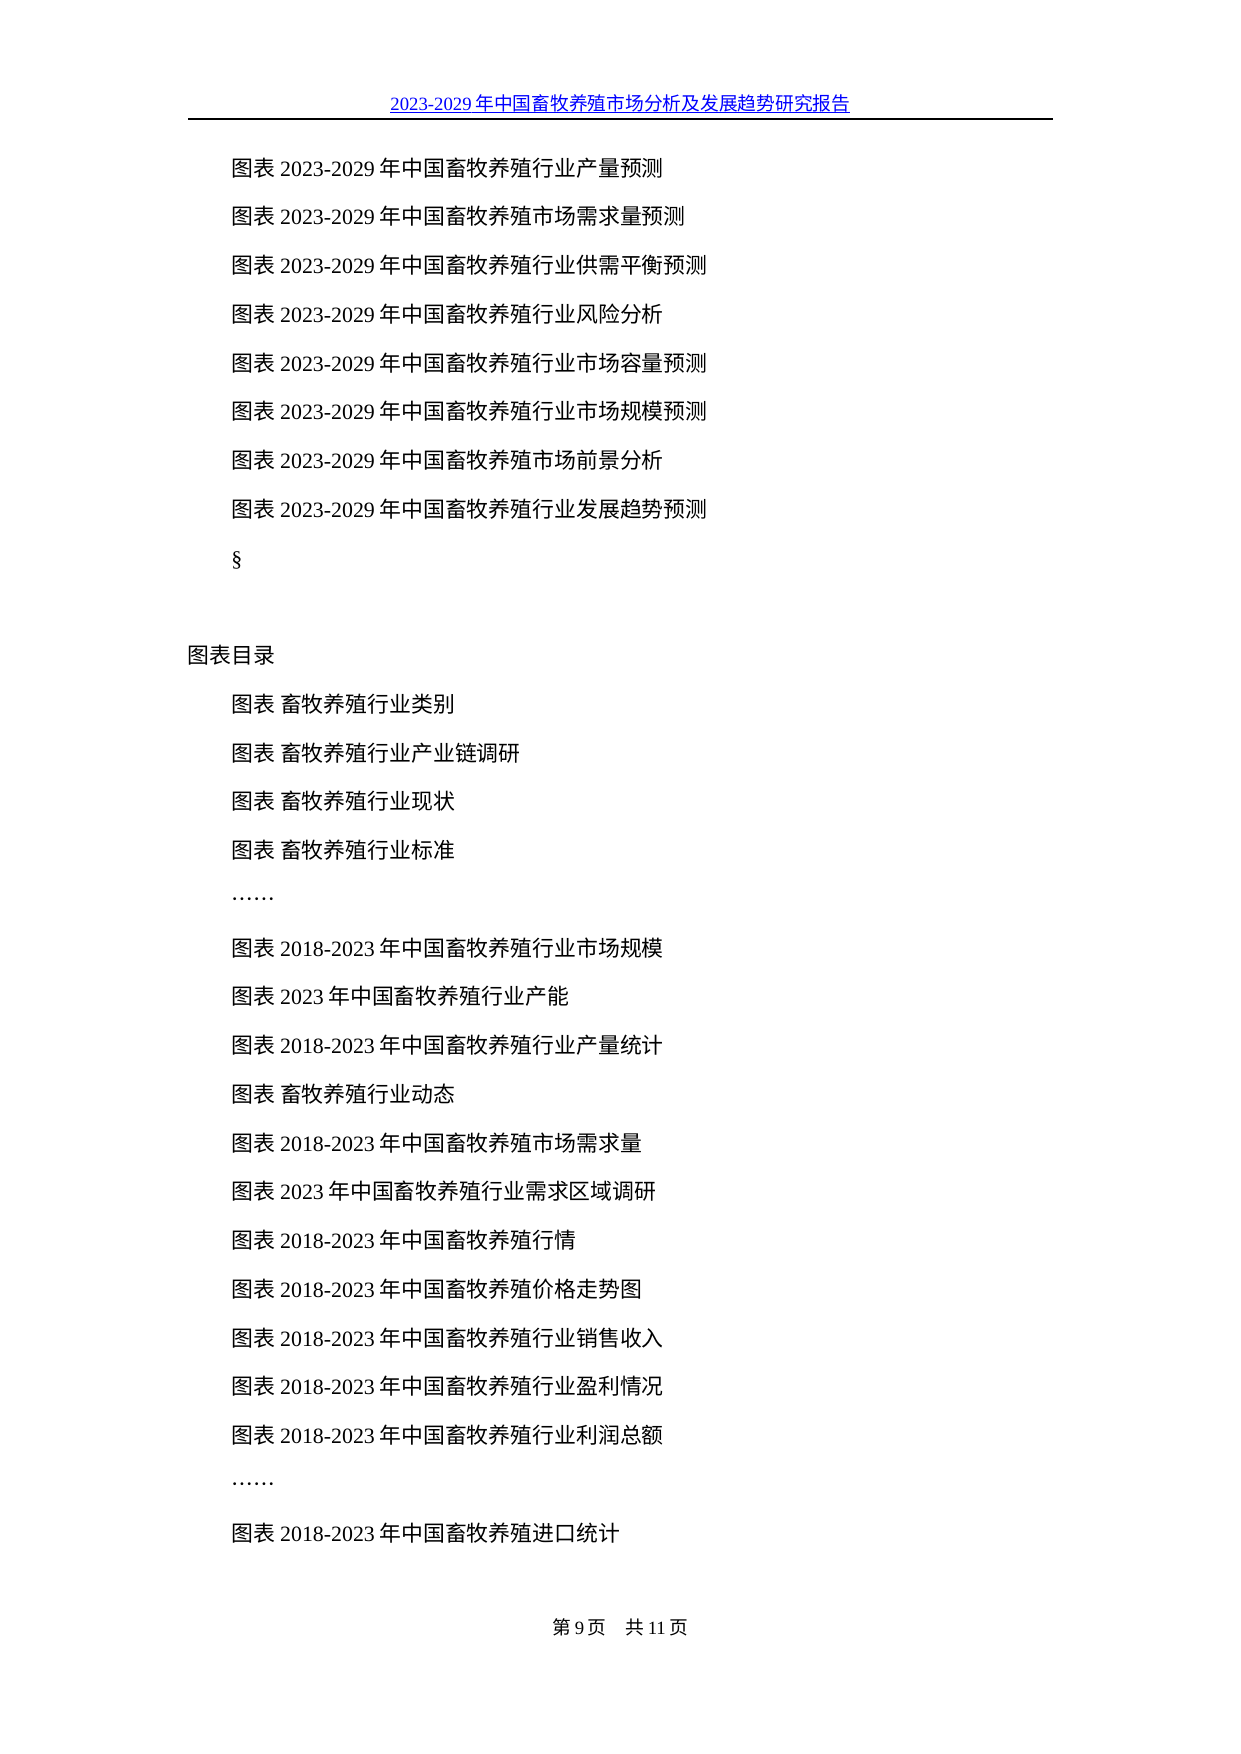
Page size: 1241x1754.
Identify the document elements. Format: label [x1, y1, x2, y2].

text [187, 150, 1053, 1548]
